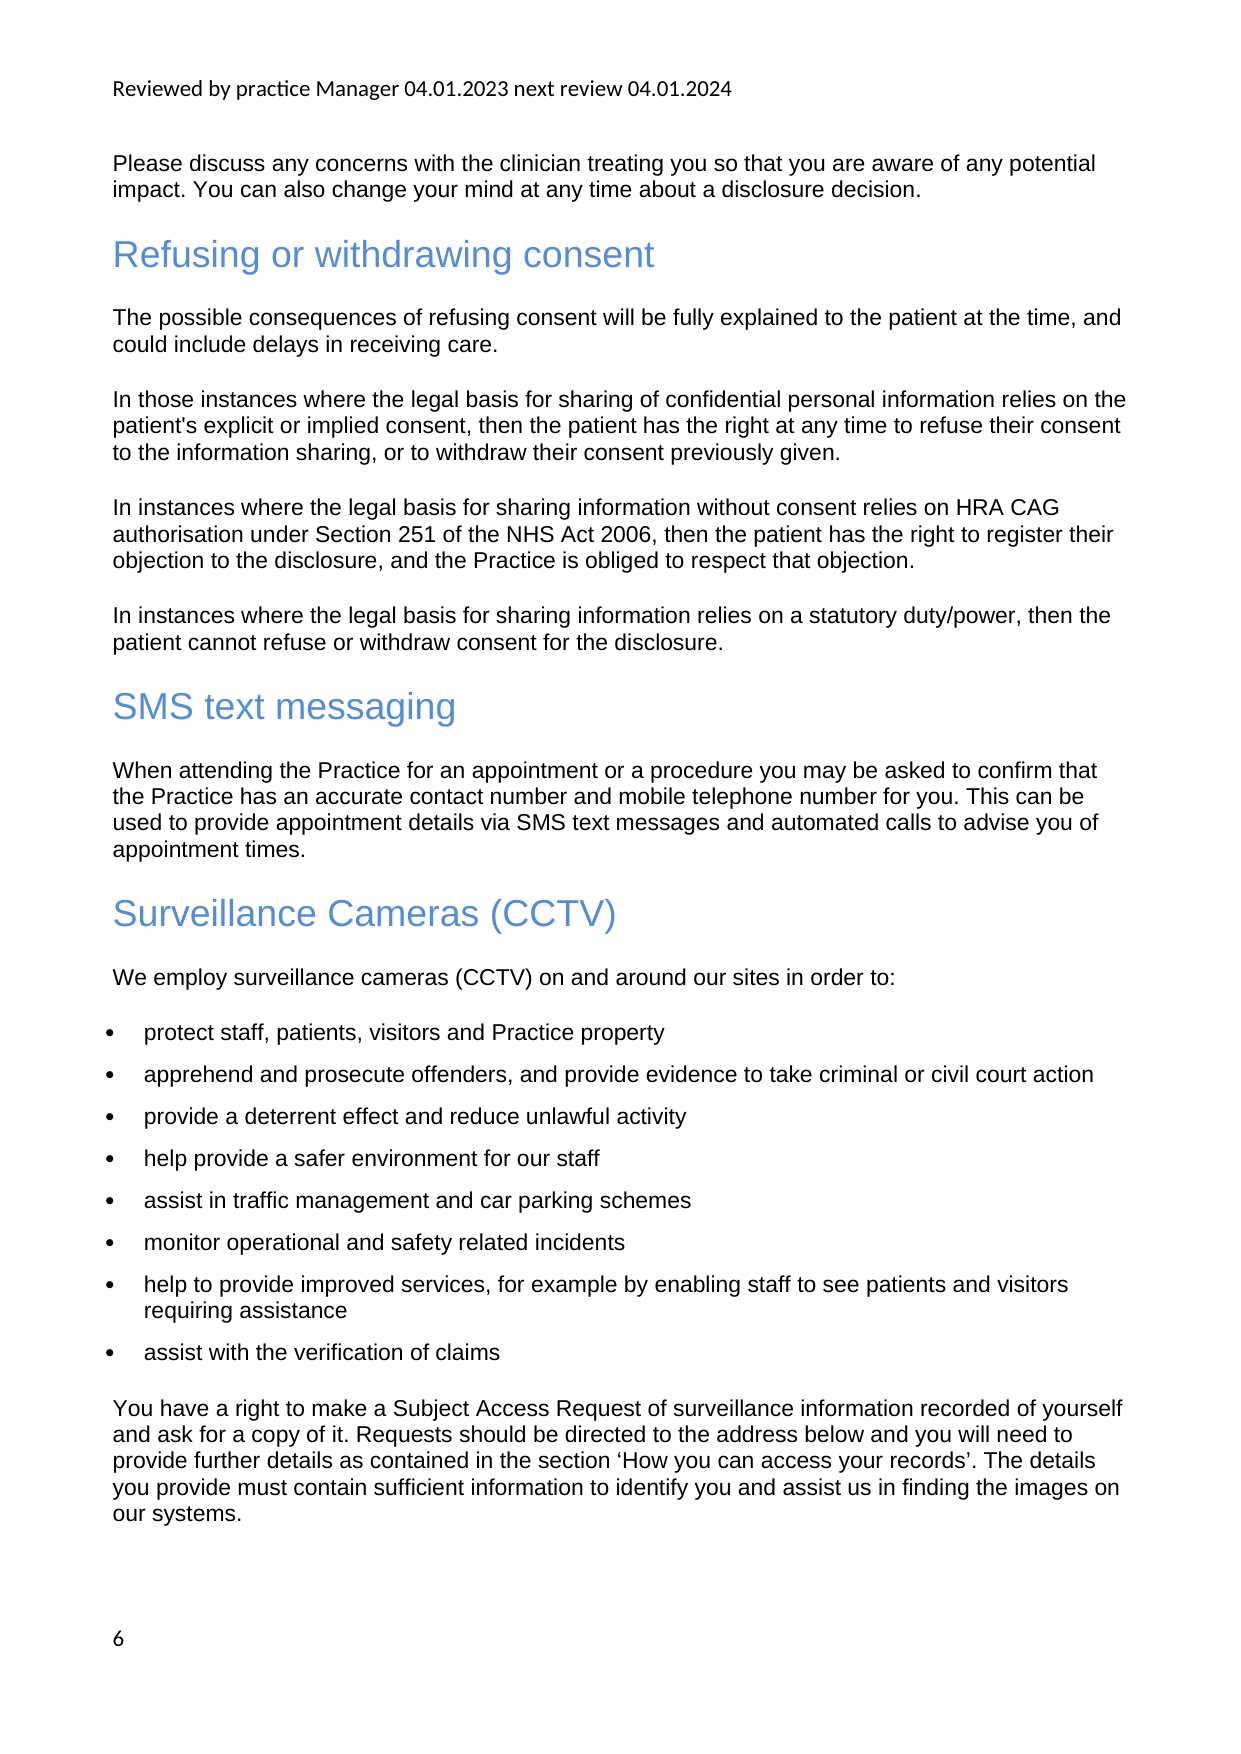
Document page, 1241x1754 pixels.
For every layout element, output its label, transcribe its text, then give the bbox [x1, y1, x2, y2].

text In instances where the legal basis for sharing information without consent relies on HRA CAG authorisation under Section 251 of the NHS Act 2006, then the patient has the right to register their objection to the disclosure, and the Practice is obliged to respect that objection. [112, 494, 1128, 573]
text The possible consequences of refusing consent will be fully explained to the patient at the time, and could include delays in receiving care. [112, 304, 1128, 357]
list help to provide improved services, for example by enabling staff to see patients and visitors requiring assistance [106, 1271, 1128, 1324]
list monitor operational and safety related incidents [106, 1229, 1128, 1255]
text We employ surveillance cameras (CCTV) on and around our sites in order to: [112, 963, 1128, 990]
text SMS text messaging [112, 684, 1128, 727]
text When attending the Practice for an appointment or a procedure you may be asked to confirm that the Practice has an accurate contact number and mobile telephone number for you. This can be used to provide appointment details via SMS text messages and automated calls to advise you of appointment times. [112, 757, 1128, 862]
text Surveillance Cameras (CCTV) [112, 891, 1128, 934]
list apprehend and prosecute offenders, and provide evidence to take criminal or civil court action [106, 1061, 1128, 1087]
text In instances where the legal basis for sharing information relies on a statutory duty/power, then the patient cannot refuse or withdraw consent for the disclosure. [112, 602, 1128, 655]
text In those instances where the legal basis for sharing of confidential personal information relies on the patient's explicit or implied consent, then the patient has the right at any time to refuse their consent to the information sharing, or to withdraw their consent previously given. [112, 386, 1128, 465]
text Please discuss any concerns with the clinician treating you so that you are aware of any potential impact. You can also change your mind at any time about a disclosure decision. [112, 150, 1128, 203]
text Refusing or withdrawing consent [112, 232, 1128, 275]
text You have a right to make a Subject Access Request of surveillance information recorded of yourself and ask for a copy of it. Requests should be directed to the address below and you will need to provide further details as contained in the section ‘How you can access your records’. The details you provide must contain sufficient information to identify you and assist us in finding the images on our systems. [112, 1395, 1128, 1527]
list provide a deterrent effect and reduce unlawful activity [106, 1103, 1128, 1129]
list protect staff, patients, visitors and Practice property [106, 1019, 1128, 1045]
list assist in traffic management and car parking schemes [106, 1187, 1128, 1213]
list help provide a safer environment for our staff [106, 1145, 1128, 1171]
list assist with the verification of claims [106, 1339, 1128, 1366]
